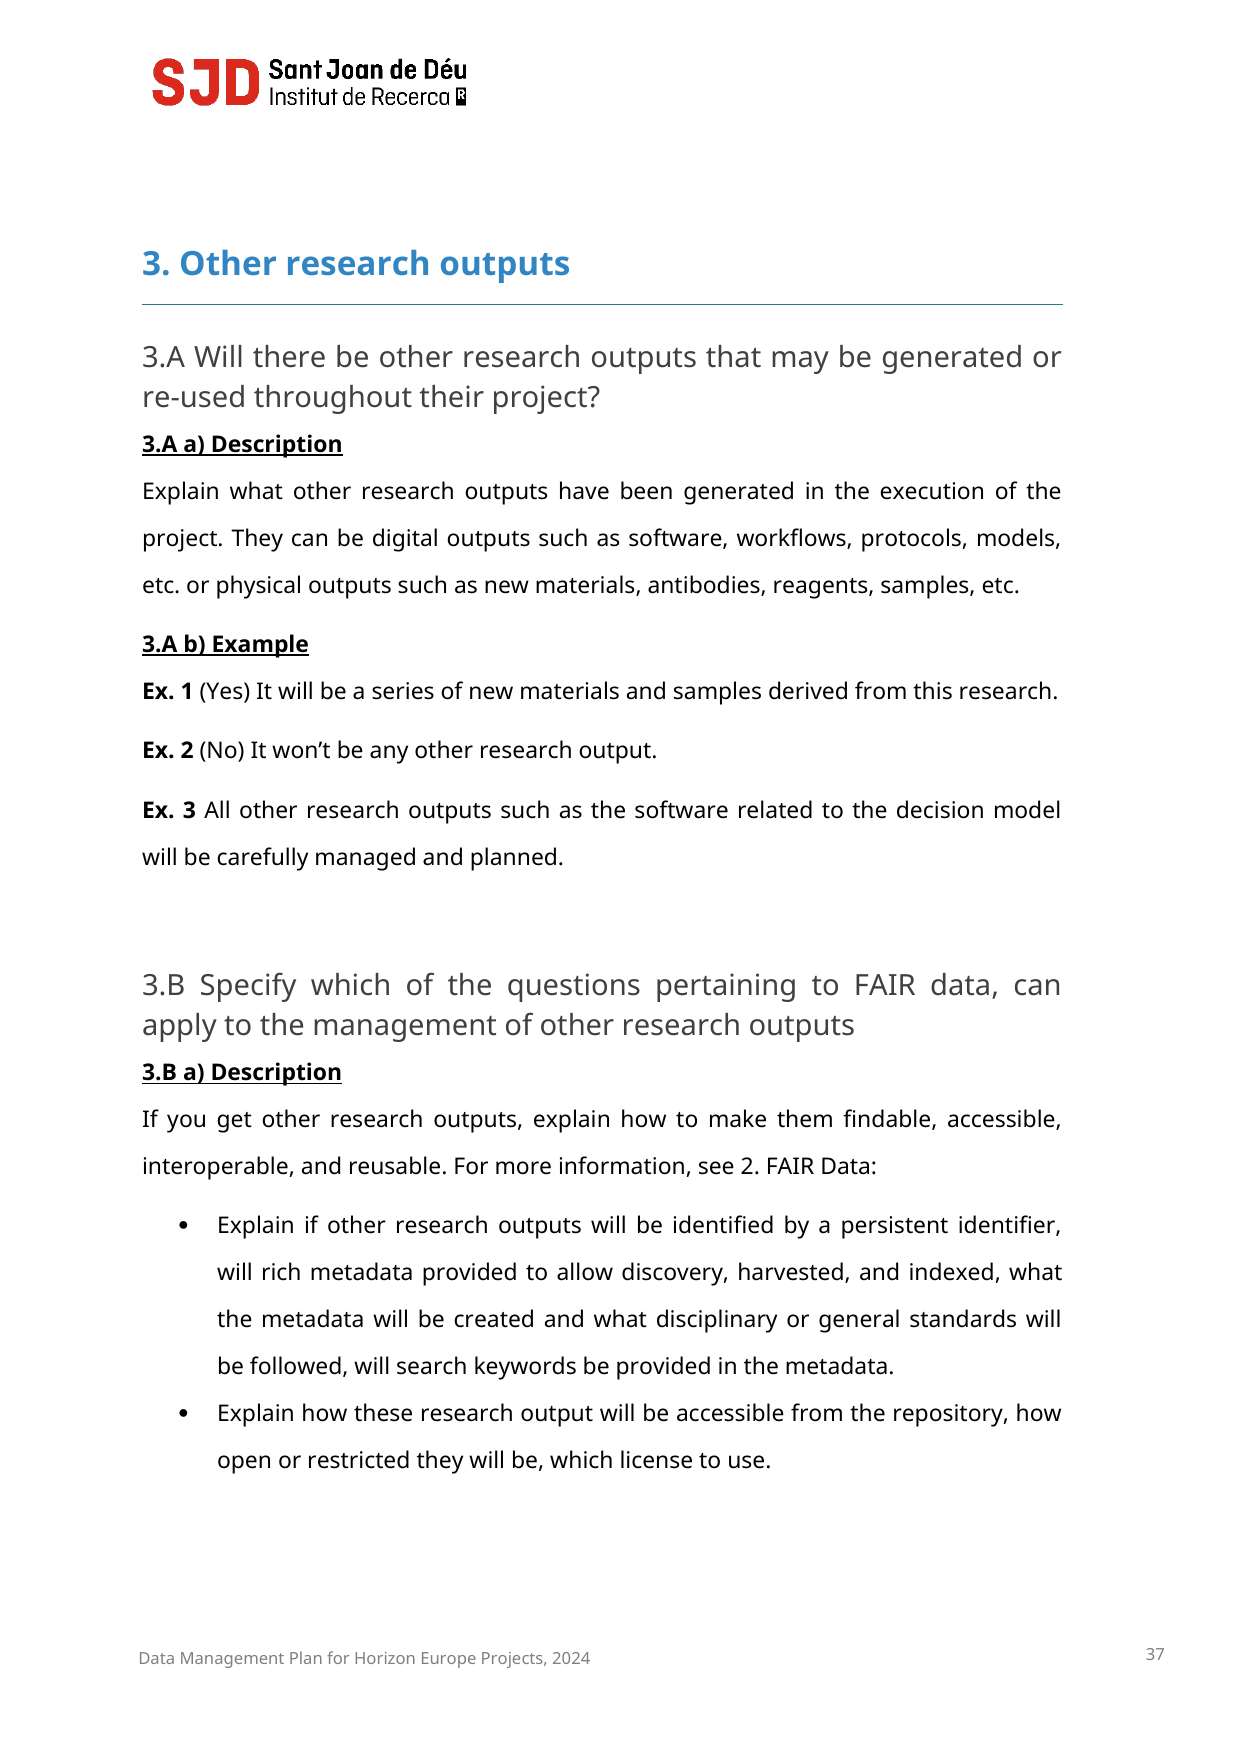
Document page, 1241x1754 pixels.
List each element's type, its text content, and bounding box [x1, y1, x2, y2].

list Explain how these research output will be accessible from the repository, how open or restricted they will be, which license to use. [179, 1397, 1063, 1475]
text Ex. 2 (No) It won’t be any other research output. [142, 734, 1063, 766]
picture [149, 54, 470, 110]
subtitle 3.B Specify which of the questions pertaining to FAIR data, can apply to the management of other research outputs [142, 964, 1063, 1044]
list Explain if other research outputs will be identified by a persistent identifier, will rich metadata provided to allow discovery, harvested, and indexed, what the metadata will be created and what disciplinary or general standards will be followed, will search keywords be provided in the metadata. [179, 1209, 1063, 1381]
subtitle 3.A b) [142, 628, 1063, 659]
subtitle 3.B a) Description [142, 1056, 1063, 1088]
text If you get other research outputs, explain how to make them findable, accessible, interoperable, and reusable. For more information, see 2. FAIR Data: [142, 1103, 1063, 1181]
subtitle 3.A a) Description [142, 428, 1063, 459]
text Explain what other research outputs have been generated in the execution of the project. They can be digital outputs such as software, workflows, protocols, models, etc. or physical outputs such as new materials, antibodies, reagents, samples, etc. [142, 475, 1063, 600]
subtitle 3.A Will there be other research outputs that may be generated or re-used throughout their project? [142, 336, 1063, 416]
text Ex. 1 (Yes) It will be a series of new materials and samples derived from this research. [142, 675, 1063, 706]
text 3. Other research outputs [142, 240, 1063, 304]
